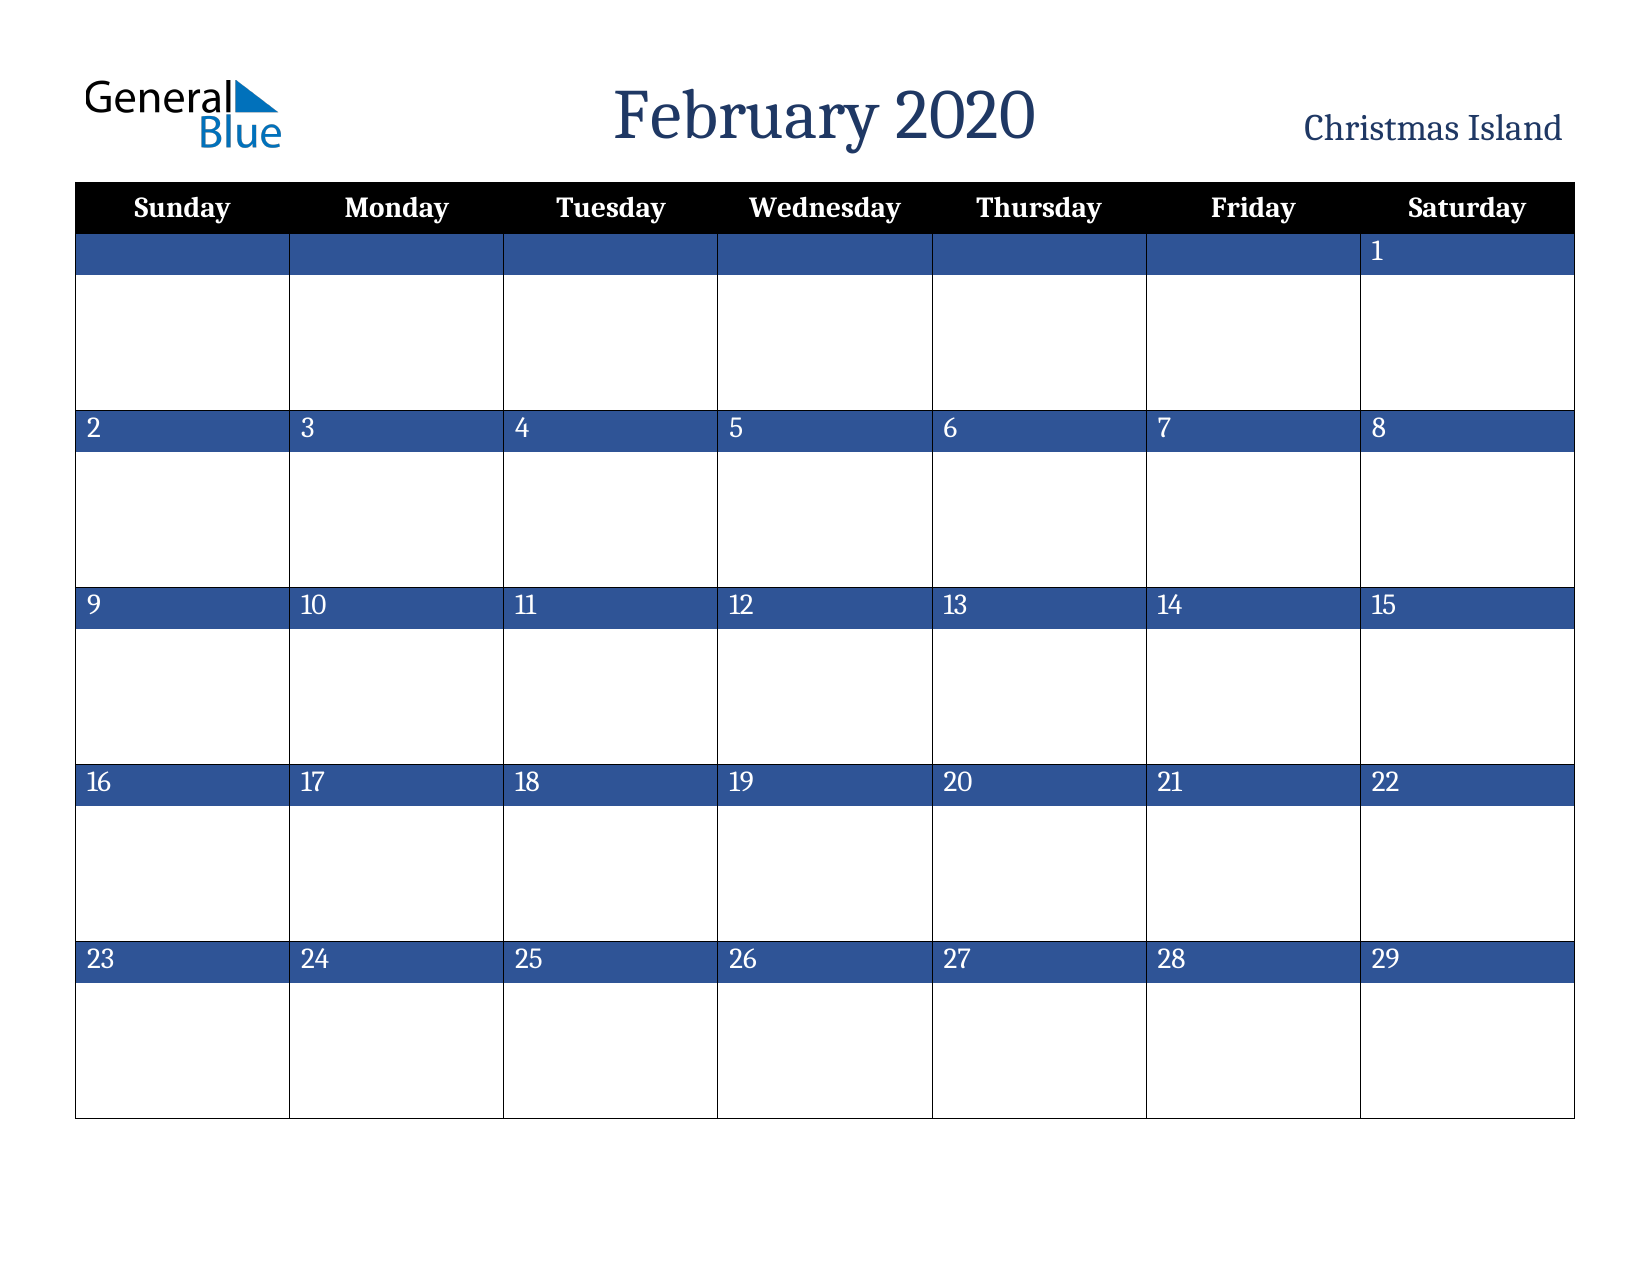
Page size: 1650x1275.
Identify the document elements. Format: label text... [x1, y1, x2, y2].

table_cell [1147, 629, 1360, 764]
table_cell [290, 452, 503, 587]
table_cell [718, 629, 932, 764]
table_cell [1361, 629, 1574, 764]
table_cell [718, 806, 932, 941]
table_cell [504, 629, 717, 764]
table_cell 15 [1361, 588, 1574, 629]
table_cell 22 [1361, 765, 1574, 806]
table_cell 16 [76, 765, 289, 806]
table_header [76, 75, 503, 182]
table_cell 9 [76, 588, 289, 629]
table_cell [933, 806, 1146, 941]
table_cell [718, 983, 932, 1118]
table_cell 10 [290, 588, 503, 629]
table_cell 21 [1147, 765, 1360, 806]
picture [86, 80, 281, 148]
table_cell [504, 983, 717, 1118]
table_cell [76, 983, 289, 1118]
table_cell [76, 629, 289, 764]
table_cell 2 [76, 411, 289, 452]
table_cell Tuesday [504, 183, 717, 233]
table_cell Sunday [76, 183, 289, 233]
table_cell 19 [718, 765, 932, 806]
table_cell 29 [1361, 942, 1574, 983]
table_cell [1147, 275, 1360, 410]
table_cell [1361, 452, 1574, 587]
table_cell 26 [718, 942, 932, 983]
table_cell 13 [933, 588, 1146, 629]
table_cell Wednesday [718, 183, 932, 233]
table_cell 12 [718, 588, 932, 629]
table_cell [290, 983, 503, 1118]
table_cell 20 [933, 765, 1146, 806]
table_cell [933, 629, 1146, 764]
table_cell 1 [1361, 234, 1574, 275]
table_cell [718, 234, 932, 275]
table_cell Friday [1147, 183, 1360, 233]
table_cell 11 [504, 588, 717, 629]
table_cell [718, 452, 932, 587]
table_cell 4 [504, 411, 717, 452]
table_header Christmas Island [1146, 75, 1574, 182]
table_cell 17 [290, 765, 503, 806]
table_cell 7 [1147, 411, 1360, 452]
table_cell [933, 275, 1146, 410]
table_cell 24 [290, 942, 503, 983]
table_cell 27 [933, 942, 1146, 983]
table_cell [290, 806, 503, 941]
table_cell [290, 629, 503, 764]
table_cell 5 [718, 411, 932, 452]
table_cell [1361, 275, 1574, 410]
table_cell 28 [1147, 942, 1360, 983]
table_cell 3 [290, 411, 503, 452]
table_cell [290, 275, 503, 410]
table_cell 18 [504, 765, 717, 806]
table_cell [76, 234, 289, 275]
table_cell Saturday [1361, 183, 1574, 233]
table_cell 8 [1361, 411, 1574, 452]
table_cell Monday [290, 183, 503, 233]
table_cell [504, 806, 717, 941]
table_cell [1147, 806, 1360, 941]
table_cell [718, 275, 932, 410]
table_cell 23 [76, 942, 289, 983]
table_cell [504, 452, 717, 587]
table_cell [1147, 983, 1360, 1118]
table_cell [1147, 234, 1360, 275]
table_cell [504, 234, 717, 275]
table_cell [290, 234, 503, 275]
table_header February 2020 [504, 75, 1146, 182]
table_cell [933, 983, 1146, 1118]
table_cell [933, 452, 1146, 587]
table_cell 14 [1147, 588, 1360, 629]
table_cell 25 [504, 942, 717, 983]
table_cell Thursday [933, 183, 1146, 233]
table_cell [76, 452, 289, 587]
table_cell [504, 275, 717, 410]
table_cell [76, 275, 289, 410]
table_cell [1147, 452, 1360, 587]
table_cell [933, 234, 1146, 275]
table_cell [76, 806, 289, 941]
table_cell 6 [933, 411, 1146, 452]
table_cell [1361, 806, 1574, 941]
table_cell [1361, 983, 1574, 1118]
